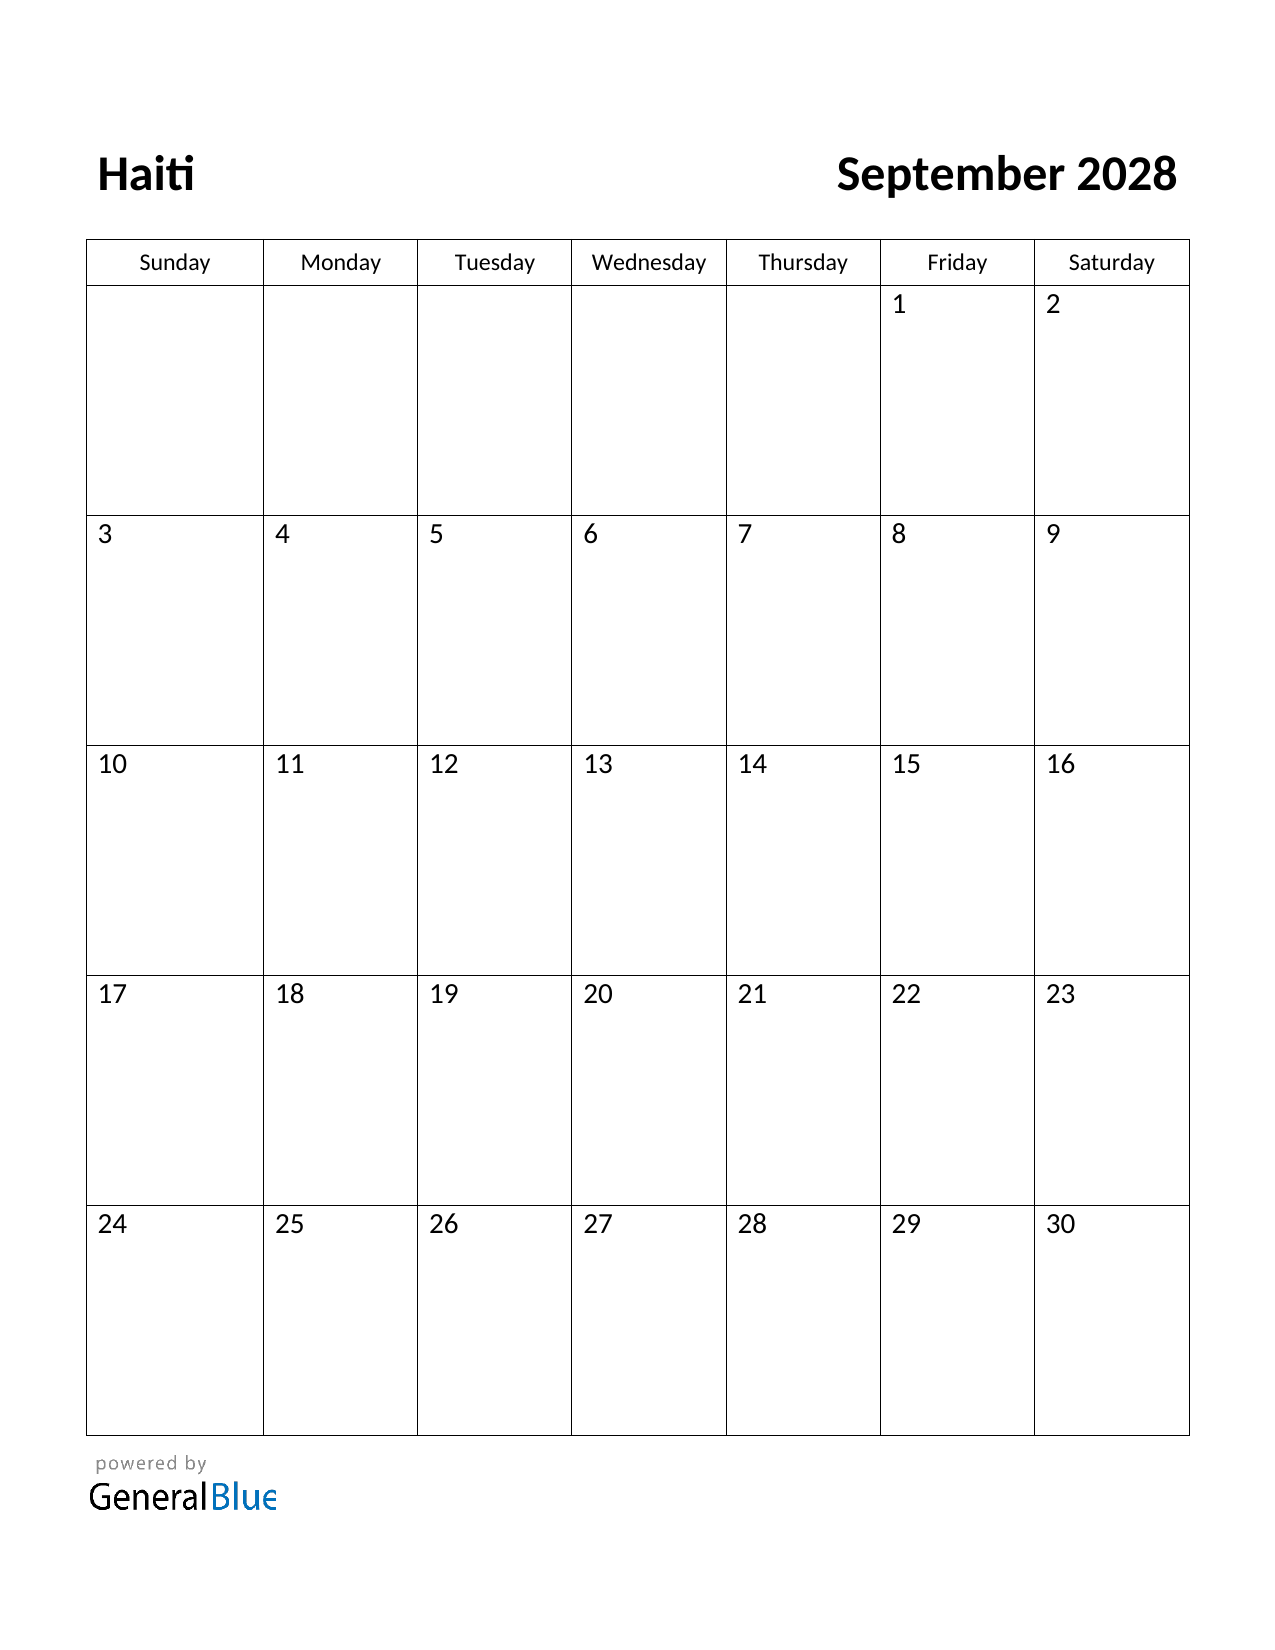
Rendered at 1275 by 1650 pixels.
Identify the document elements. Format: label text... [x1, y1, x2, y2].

table_cell 13 [572, 746, 726, 778]
table_cell [264, 318, 417, 514]
table_cell 12 [418, 746, 571, 778]
table_cell [87, 286, 263, 318]
table_header September 2028 [572, 105, 1189, 239]
table_cell [1035, 548, 1189, 744]
table_cell [87, 318, 263, 514]
table_cell Sunday [87, 240, 263, 284]
table_cell 27 [572, 1206, 726, 1238]
table_cell [572, 548, 726, 744]
table_cell [418, 1238, 571, 1434]
table_cell [727, 1008, 880, 1204]
table_cell [418, 318, 571, 514]
table_cell [1035, 778, 1189, 974]
table_cell [881, 548, 1034, 744]
table_cell 2 [1035, 286, 1189, 318]
table_cell 23 [1035, 976, 1189, 1008]
table_cell [87, 1238, 263, 1434]
table_cell Friday [881, 240, 1034, 284]
table_cell Thursday [727, 240, 880, 284]
table_cell [1035, 318, 1189, 514]
picture [88, 1452, 276, 1515]
table_cell Saturday [1035, 240, 1189, 284]
table_cell 14 [727, 746, 880, 778]
table_cell 29 [881, 1206, 1034, 1238]
table_cell [264, 548, 417, 744]
table_cell 11 [264, 746, 417, 778]
table_cell 17 [87, 976, 263, 1008]
table_cell [264, 286, 417, 318]
table_cell 3 [87, 516, 263, 548]
table_cell 5 [418, 516, 571, 548]
table_cell [881, 1008, 1034, 1204]
table_cell Monday [264, 240, 417, 284]
table_cell [572, 286, 726, 318]
table_cell 25 [264, 1206, 417, 1238]
table_cell [572, 1238, 726, 1434]
table_cell [727, 318, 880, 514]
table_cell [727, 548, 880, 744]
table_cell [87, 778, 263, 974]
table_cell [418, 286, 571, 318]
table_cell 16 [1035, 746, 1189, 778]
table_cell 7 [727, 516, 880, 548]
table_cell [727, 1238, 880, 1434]
table_cell 26 [418, 1206, 571, 1238]
table_cell 4 [264, 516, 417, 548]
table_cell [87, 548, 263, 744]
table_cell [727, 286, 880, 318]
table_cell [881, 778, 1034, 974]
table_cell [418, 548, 571, 744]
table_cell [881, 1238, 1034, 1434]
table_cell [86, 1436, 1189, 1534]
table_cell [264, 1008, 417, 1204]
table_cell 15 [881, 746, 1034, 778]
table_cell [418, 1008, 571, 1204]
table_cell 18 [264, 976, 417, 1008]
table_cell 21 [727, 976, 880, 1008]
table_cell [1035, 1008, 1189, 1204]
table_cell [727, 778, 880, 974]
table_cell 28 [727, 1206, 880, 1238]
table_cell [264, 778, 417, 974]
table_cell 6 [572, 516, 726, 548]
table_cell [418, 778, 571, 974]
table_cell 30 [1035, 1206, 1189, 1238]
table_cell 24 [87, 1206, 263, 1238]
table_cell 10 [87, 746, 263, 778]
table_cell 22 [881, 976, 1034, 1008]
table_header Haiti [86, 105, 572, 239]
table_cell 8 [881, 516, 1034, 548]
table_cell [572, 1008, 726, 1204]
table_cell 1 [881, 286, 1034, 318]
table_cell [264, 1238, 417, 1434]
table_cell Tuesday [418, 240, 571, 284]
table_cell [1035, 1238, 1189, 1434]
table_cell [572, 318, 726, 514]
table_cell [572, 778, 726, 974]
table_cell 19 [418, 976, 571, 1008]
table_cell 9 [1035, 516, 1189, 548]
table_cell [87, 1008, 263, 1204]
table_cell Wednesday [572, 240, 726, 284]
table_cell 20 [572, 976, 726, 1008]
table_cell [881, 318, 1034, 514]
